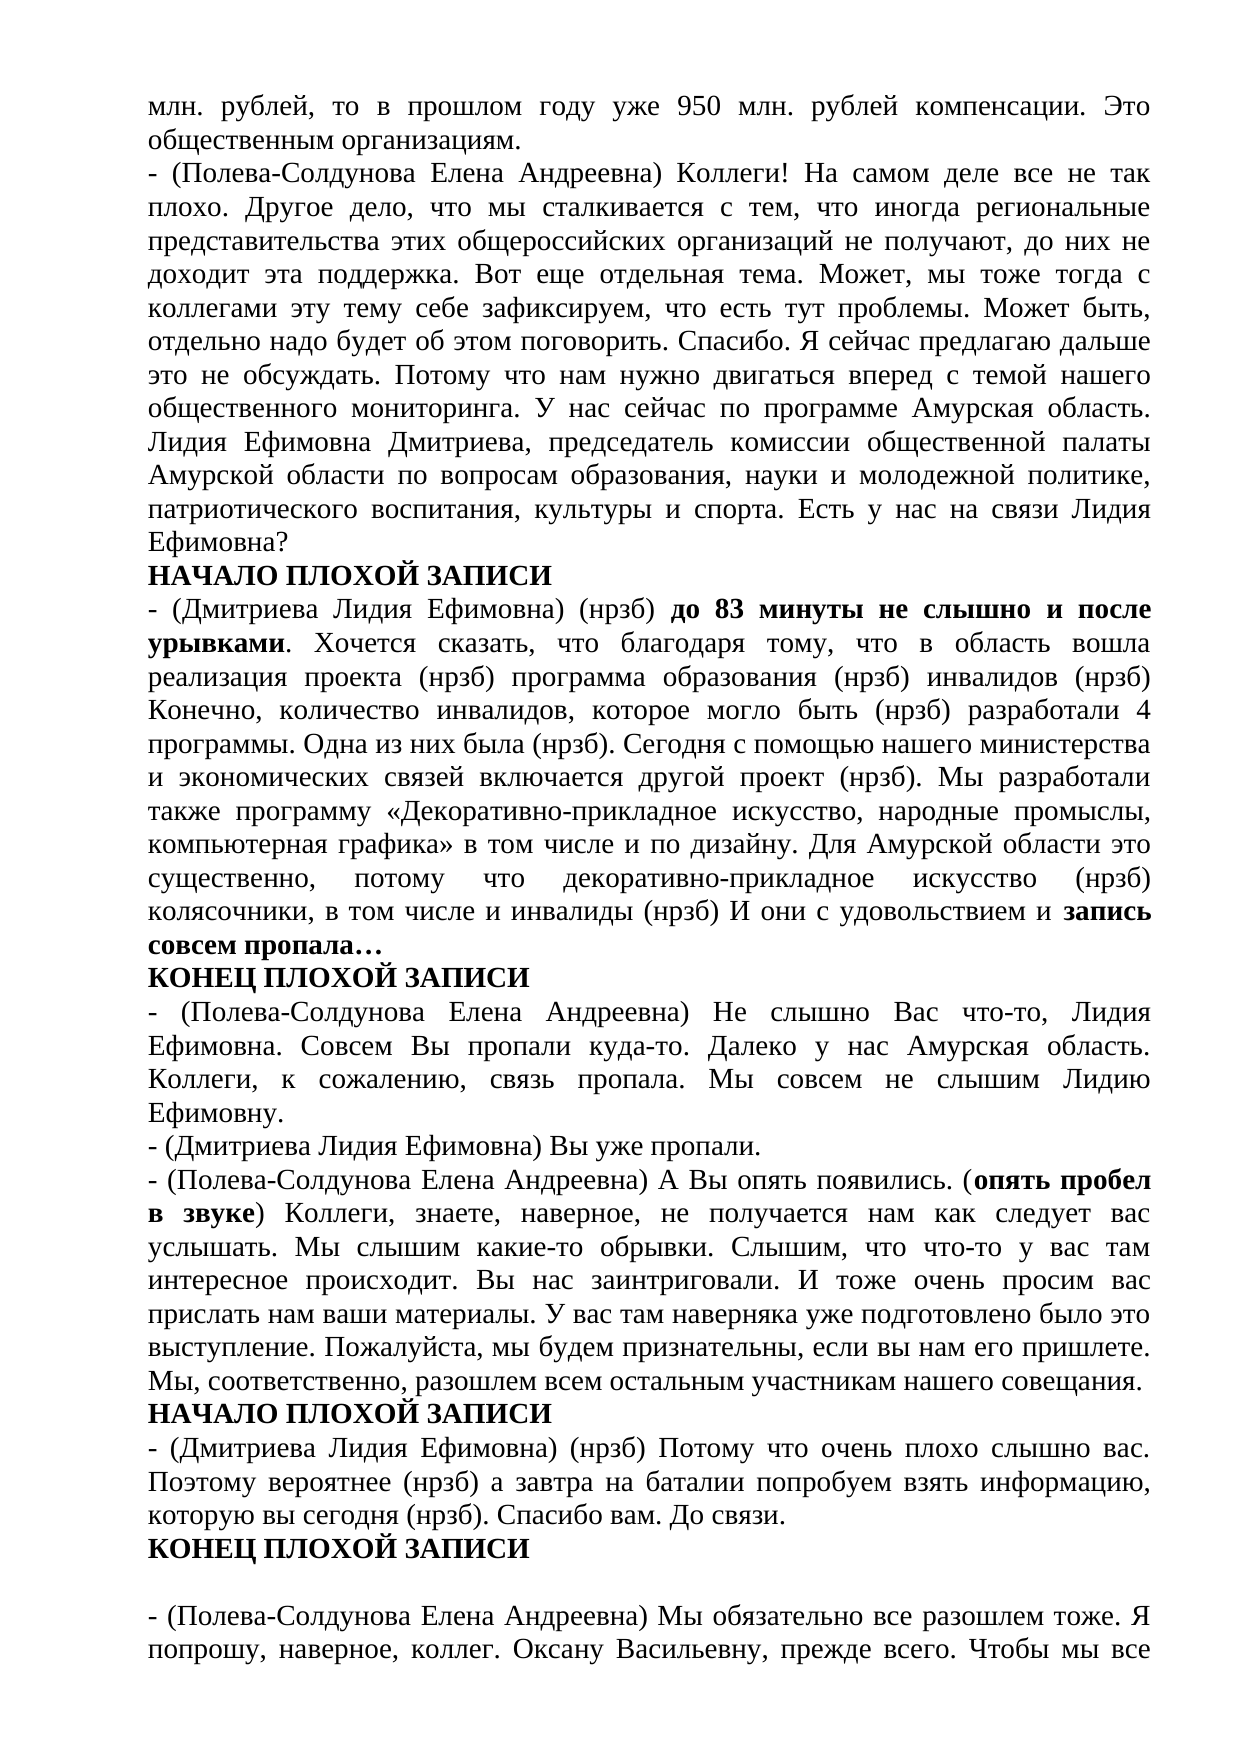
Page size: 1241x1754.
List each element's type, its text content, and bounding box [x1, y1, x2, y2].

text - (Полева-Солдунова Елена Андреевна) Не слышно Вас что-то, Лидия Ефимовна. Совсем Вы пропали куда-то. Далеко у нас Амурская область. Коллеги, к сожалению, связь пропала. Мы совсем не слышим Лидию Ефимовну. [148, 994, 1152, 1128]
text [148, 1598, 1152, 1665]
text КОНЕЦ ПЛОХОЙ ЗАПИСИ [148, 1531, 1152, 1564]
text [148, 88, 1152, 156]
text КОНЕЦ ПЛОХОЙ ЗАПИСИ [148, 961, 1152, 994]
text - (Дмитриева Лидия Ефимовна) Вы уже пропали. [148, 1128, 1152, 1162]
text - (Дмитриева Лидия Ефимовна) (нрзб) до 83 минуты не слышно и после урывками. Хочется сказать, что благодаря тому, что в область вошла реализация проекта (нрзб) программа образования (нрзб) инвалидов (нрзб) Конечно, количество инвалидов, которое могло быть (нрзб) разработали 4 программы. Одна из них была (нрзб). Сегодня с помощью нашего министерства и экономических связей включается другой проект (нрзб). Мы разработали также программу «Декоративно-прикладное искусство, народные промыслы, компьютерная графика» в том числе и по дизайну. Для Амурской области это существенно, потому что декоративно-прикладное искусство (нрзб) колясочники, в том числе и инвалиды (нрзб) И они с удовольствием и запись совсем пропала… [148, 592, 1152, 961]
text - (Полева-Солдунова Елена Андреевна) А Вы опять появились. (опять пробел в звуке) Коллеги, знаете, наверное, не получается нам как следует вас услышать. Мы слышим какие-то обрывки. Слышим, что что-то у вас там интересное происходит. Вы нас заинтриговали. И тоже очень просим вас прислать нам ваши материалы. У вас там наверняка уже подготовлено было это выступление. Пожалуйста, мы будем признательны, если вы нам его пришлете. Мы, соответственно, разошлем всем остальным участникам нашего совещания. [148, 1162, 1152, 1397]
text НАЧАЛО ПЛОХОЙ ЗАПИСИ [148, 1397, 1152, 1430]
text - (Полева-Солдунова Елена Андреевна) Коллеги! На самом деле все не так плохо. Другое дело, что мы сталкивается с тем, что иногда региональные представительства этих общероссийских организаций не получают, до них не доходит эта поддержка. Вот еще отдельная тема. Может, мы тоже тогда с коллегами эту тему себе зафиксируем, что есть тут проблемы. Может быть, отдельно надо будет об этом поговорить. Спасибо. Я сейчас предлагаю дальше это не обсуждать. Потому что нам нужно двигаться вперед с темой нашего общественного мониторинга. У нас сейчас по программе Амурская область. Лидия Ефимовна Дмитриева, председатель комиссии общественной палаты Амурской области по вопросам образования, науки и молодежной политике, патриотического воспитания, культуры и спорта. Есть у нас на связи Лидия Ефимовна? [148, 156, 1152, 558]
text НАЧАЛО ПЛОХОЙ ЗАПИСИ [148, 558, 1152, 592]
text - (Дмитриева Лидия Ефимовна) (нрзб) Потому что очень плохо слышно вас. Поэтому вероятнее (нрзб) а завтра на баталии попробуем взять информацию, которую вы сегодня (нрзб). Спасибо вам. До связи. [148, 1430, 1152, 1531]
